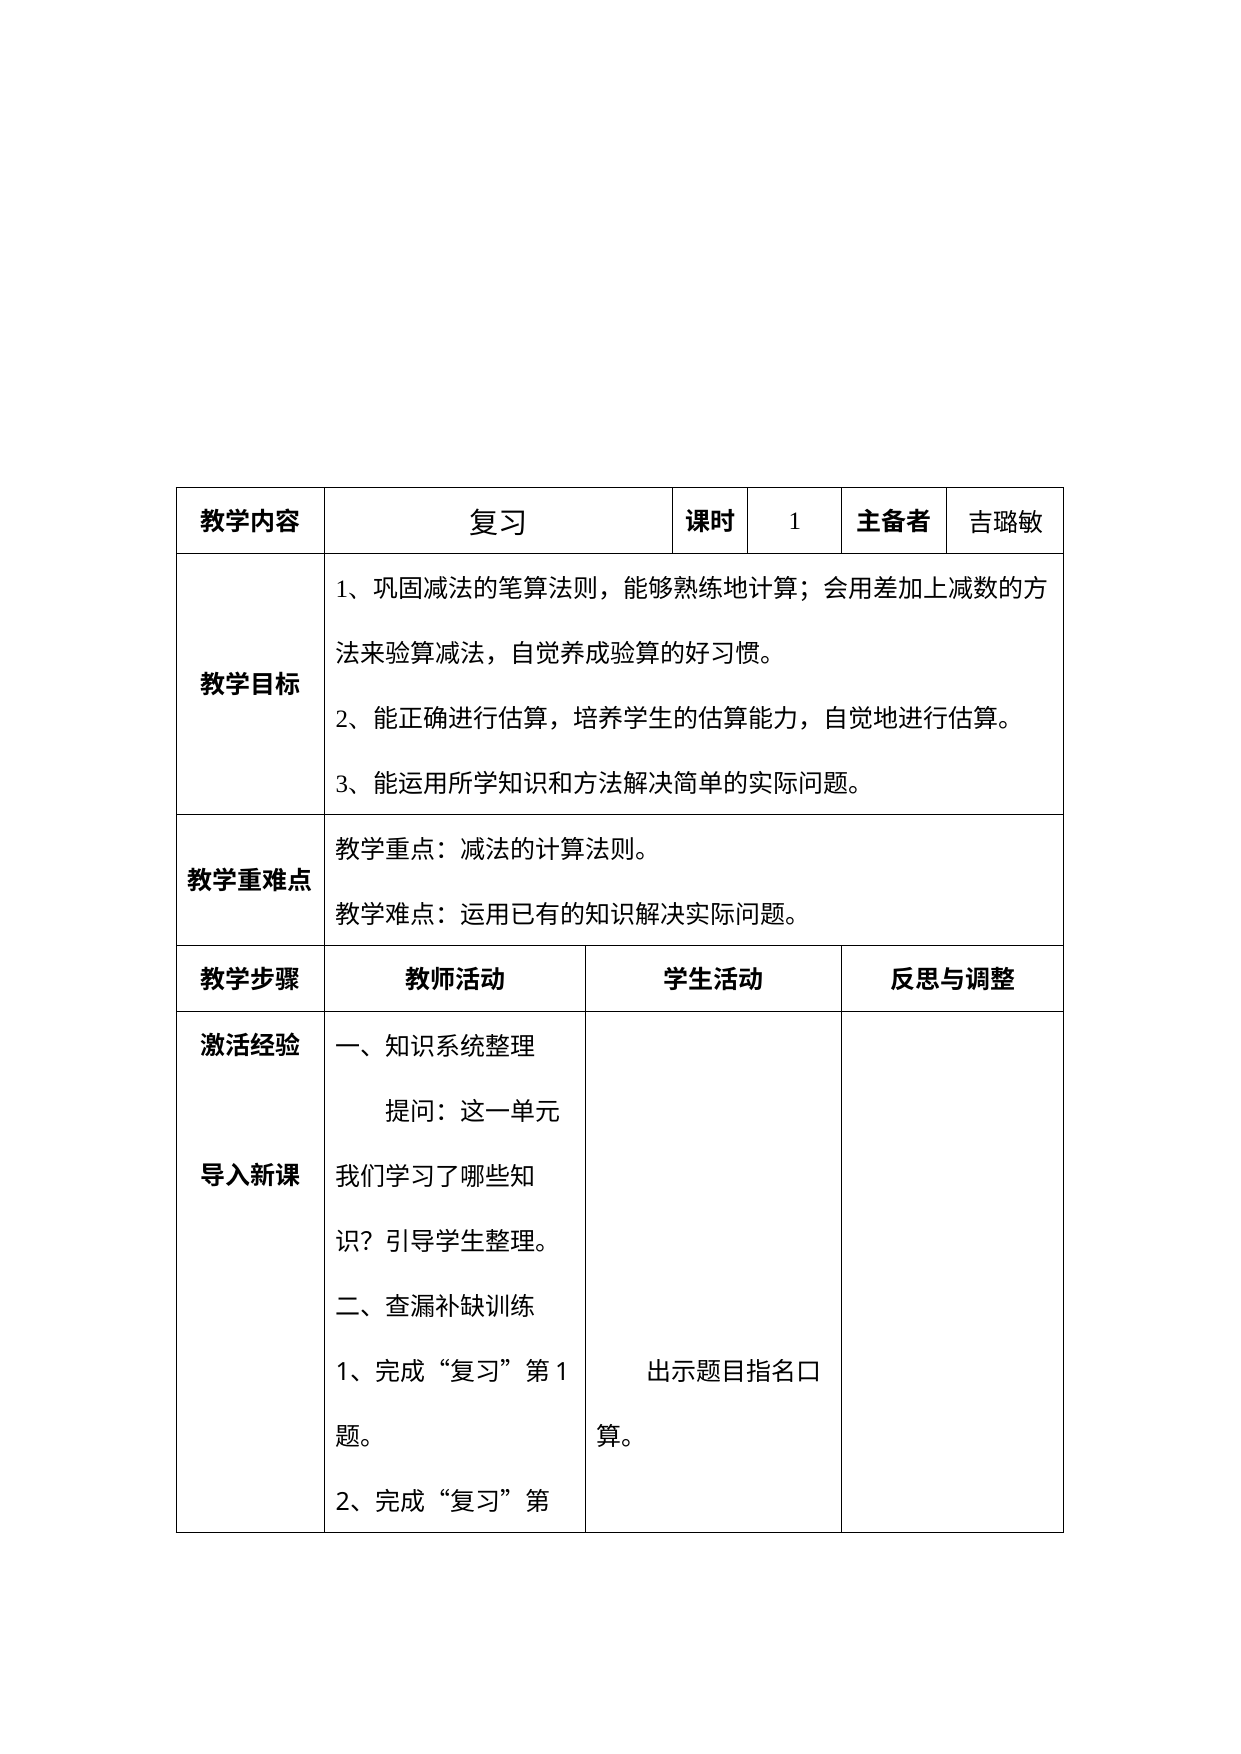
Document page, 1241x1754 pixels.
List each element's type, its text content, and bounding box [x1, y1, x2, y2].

table_header 复习 [325, 488, 672, 553]
table_cell [842, 1012, 1063, 1532]
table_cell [325, 1012, 585, 1532]
table_cell 学生活动 [586, 946, 841, 1011]
table_cell 教学步骤 [177, 946, 324, 1011]
table_header 1 [748, 488, 841, 553]
table_header 教学内容 [177, 488, 324, 553]
table_cell 反思与调整 [842, 946, 1063, 1011]
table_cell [586, 1012, 841, 1532]
table_cell 激活经验 导入新课 [177, 1012, 324, 1532]
table_cell 教师活动 [325, 946, 585, 1011]
table_header 吉璐敏 [947, 488, 1063, 553]
table_cell 教学重难点 [177, 815, 324, 945]
table_cell 1、巩固减法的笔算法则，能够熟练地计算；会用差加上减数的方法来验算减法，自觉养成验算的好习惯。 2、能正确进行估算，培养学生的估算能力，自觉地进行估算。 3、能运用所学知识和方法解决简单的实际问题。 [325, 554, 1063, 814]
table_header 课时 [673, 488, 747, 553]
table_cell 教学目标 [177, 554, 324, 814]
table_cell 教学重点：减法的计算法则。 教学难点：运用已有的知识解决实际问题。 [325, 815, 1063, 945]
table_header 主备者 [842, 488, 946, 553]
